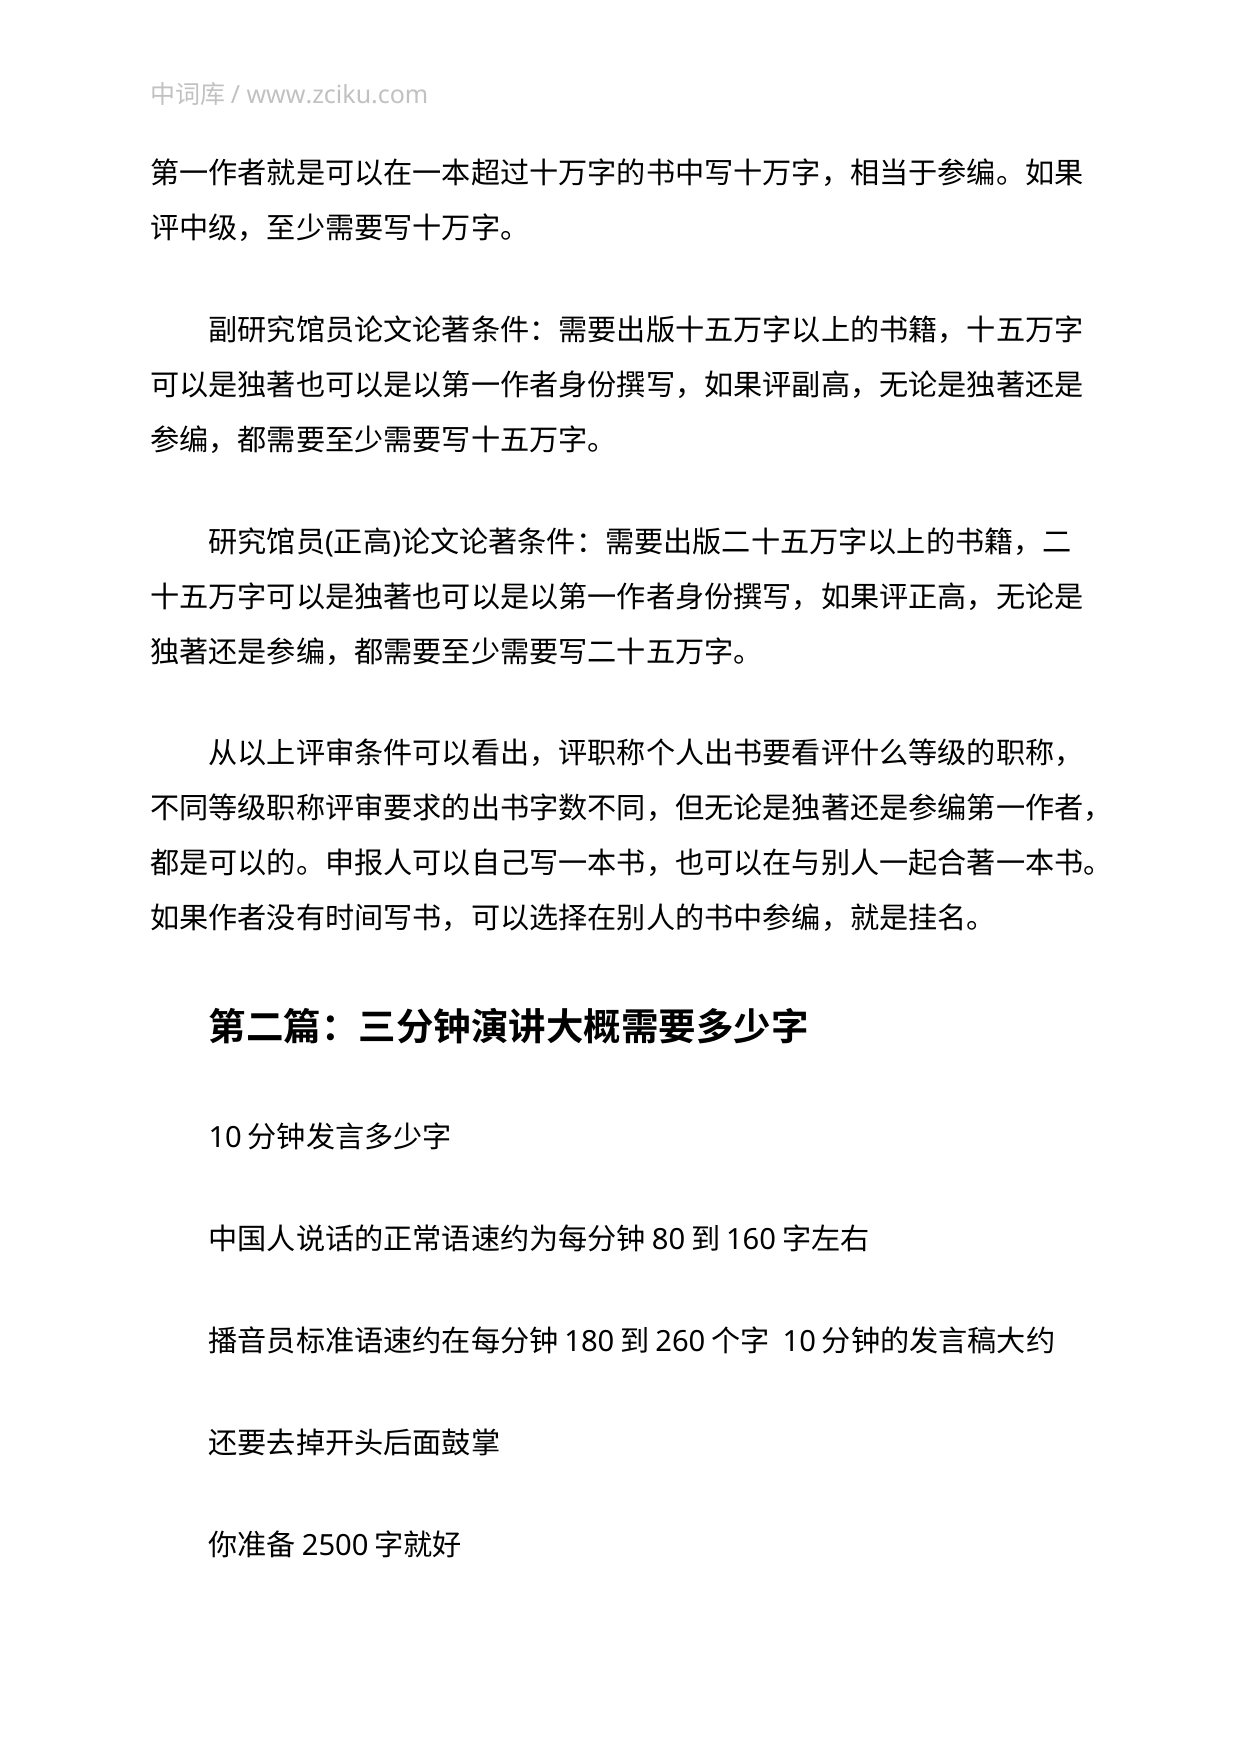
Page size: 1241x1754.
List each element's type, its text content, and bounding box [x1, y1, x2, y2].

text 播音员标准语速约在每分钟180到260个字 10分钟的发言稿大约 [150, 1318, 1090, 1360]
text 还要去掉开头后面鼓掌 [150, 1420, 1090, 1462]
text 你准备2500字就好 [150, 1521, 1090, 1564]
text 副研究馆员论文论著条件：需要出版十五万字以上的书籍，十五万字可以是独著也可以是以第一作者身份撰写，如果评副高，无论是独著还是参编，都需要至少需要写十五万字。 [150, 307, 1090, 459]
text 第二篇：三分钟演讲大概需要多少字 [150, 996, 1090, 1051]
text 中国人说话的正常语速约为每分钟80到160字左右 [150, 1216, 1090, 1258]
text 10分钟发言多少字 [150, 1114, 1090, 1156]
text 从以上评审条件可以看出，评职称个人出书要看评什么等级的职称，不同等级职称评审要求的出书字数不同，但无论是独著还是参编第一作者，都是可以的。申报人可以自己写一本书，也可以在与别人一起合著一本书。如果作者没有时间写书，可以选择在别人的书中参编，就是挂名。 [150, 730, 1090, 937]
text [150, 150, 1090, 247]
text 研究馆员(正高)论文论著条件：需要出版二十五万字以上的书籍，二十五万字可以是独著也可以是以第一作者身份撰写，如果评正高，无论是独著还是参编，都需要至少需要写二十五万字。 [150, 518, 1090, 670]
